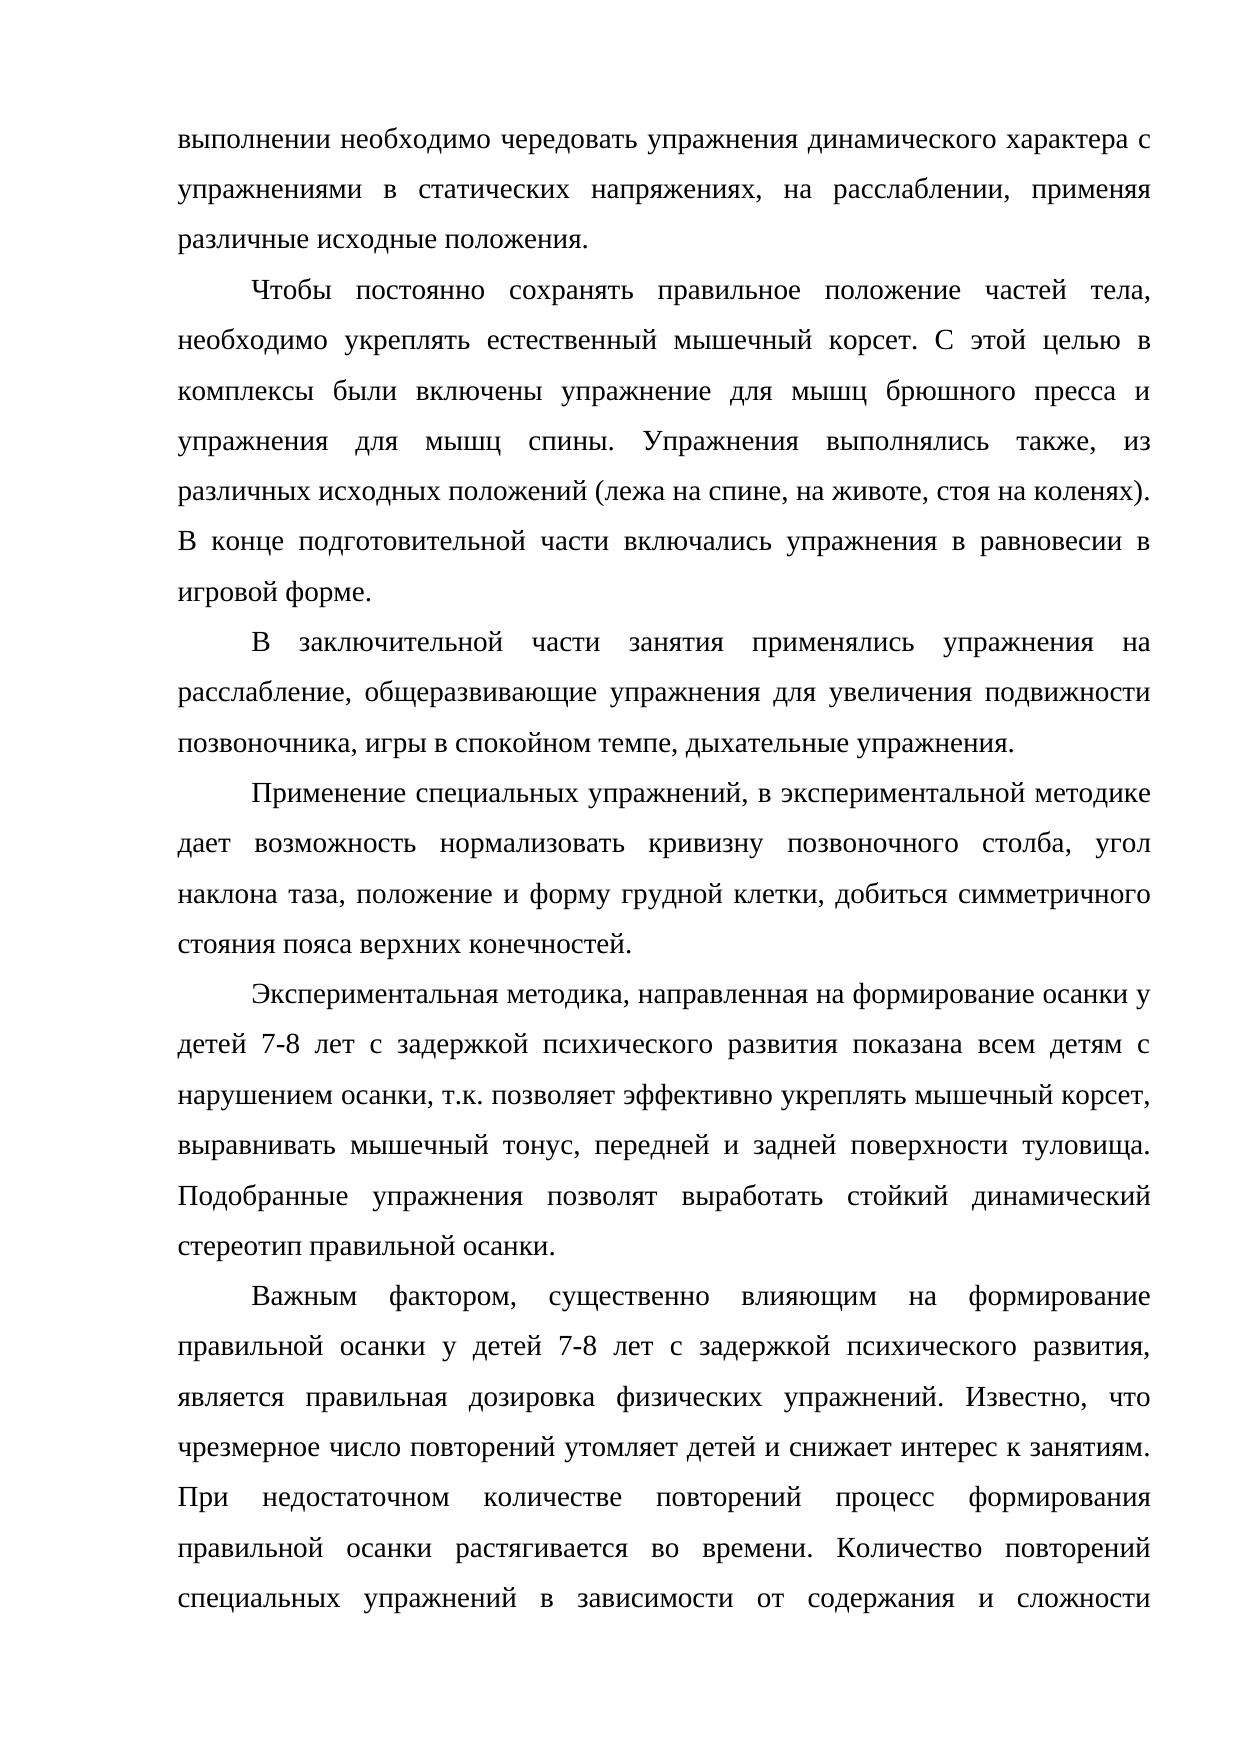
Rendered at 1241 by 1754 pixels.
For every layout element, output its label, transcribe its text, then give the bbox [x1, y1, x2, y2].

text Чтобы постоянно сохранять правильное положение частей тела, необходимо укреплять естественный мышечный корсет. С этой целью в комплексы были включены упражнение для мышц брюшного пресса и упражнения для мышц спины. Упражнения выполнялись также, из различных исходных положений (лежа на спине, на животе, стоя на коленях). В конце подготовительной части включались упражнения в равновесии в игровой форме. [177, 272, 1152, 607]
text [177, 121, 1152, 255]
text Экспериментальная методика, направленная на формирование осанки у детей 7-8 лет с задержкой психического развития показана всем детям с нарушением осанки, т.к. позволяет эффективно укреплять мышечный корсет, выравнивать мышечный тонус, передней и задней поверхности туловища. Подобранные упражнения позволят выработать стойкий динамический стереотип правильной осанки. [177, 976, 1152, 1261]
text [177, 1278, 1152, 1614]
text Применение специальных упражнений, в экспериментальной методике дает возможность нормализовать кривизну позвоночного столба, угол наклона таза, положение и форму грудной клетки, добиться симметричного стояния пояса верхних конечностей. [177, 775, 1152, 959]
text В заключительной части занятия применялись упражнения на расслабление, общеразвивающие упражнения для увеличения подвижности позвоночника, игры в спокойном темпе, дыхательные упражнения. [177, 624, 1152, 758]
